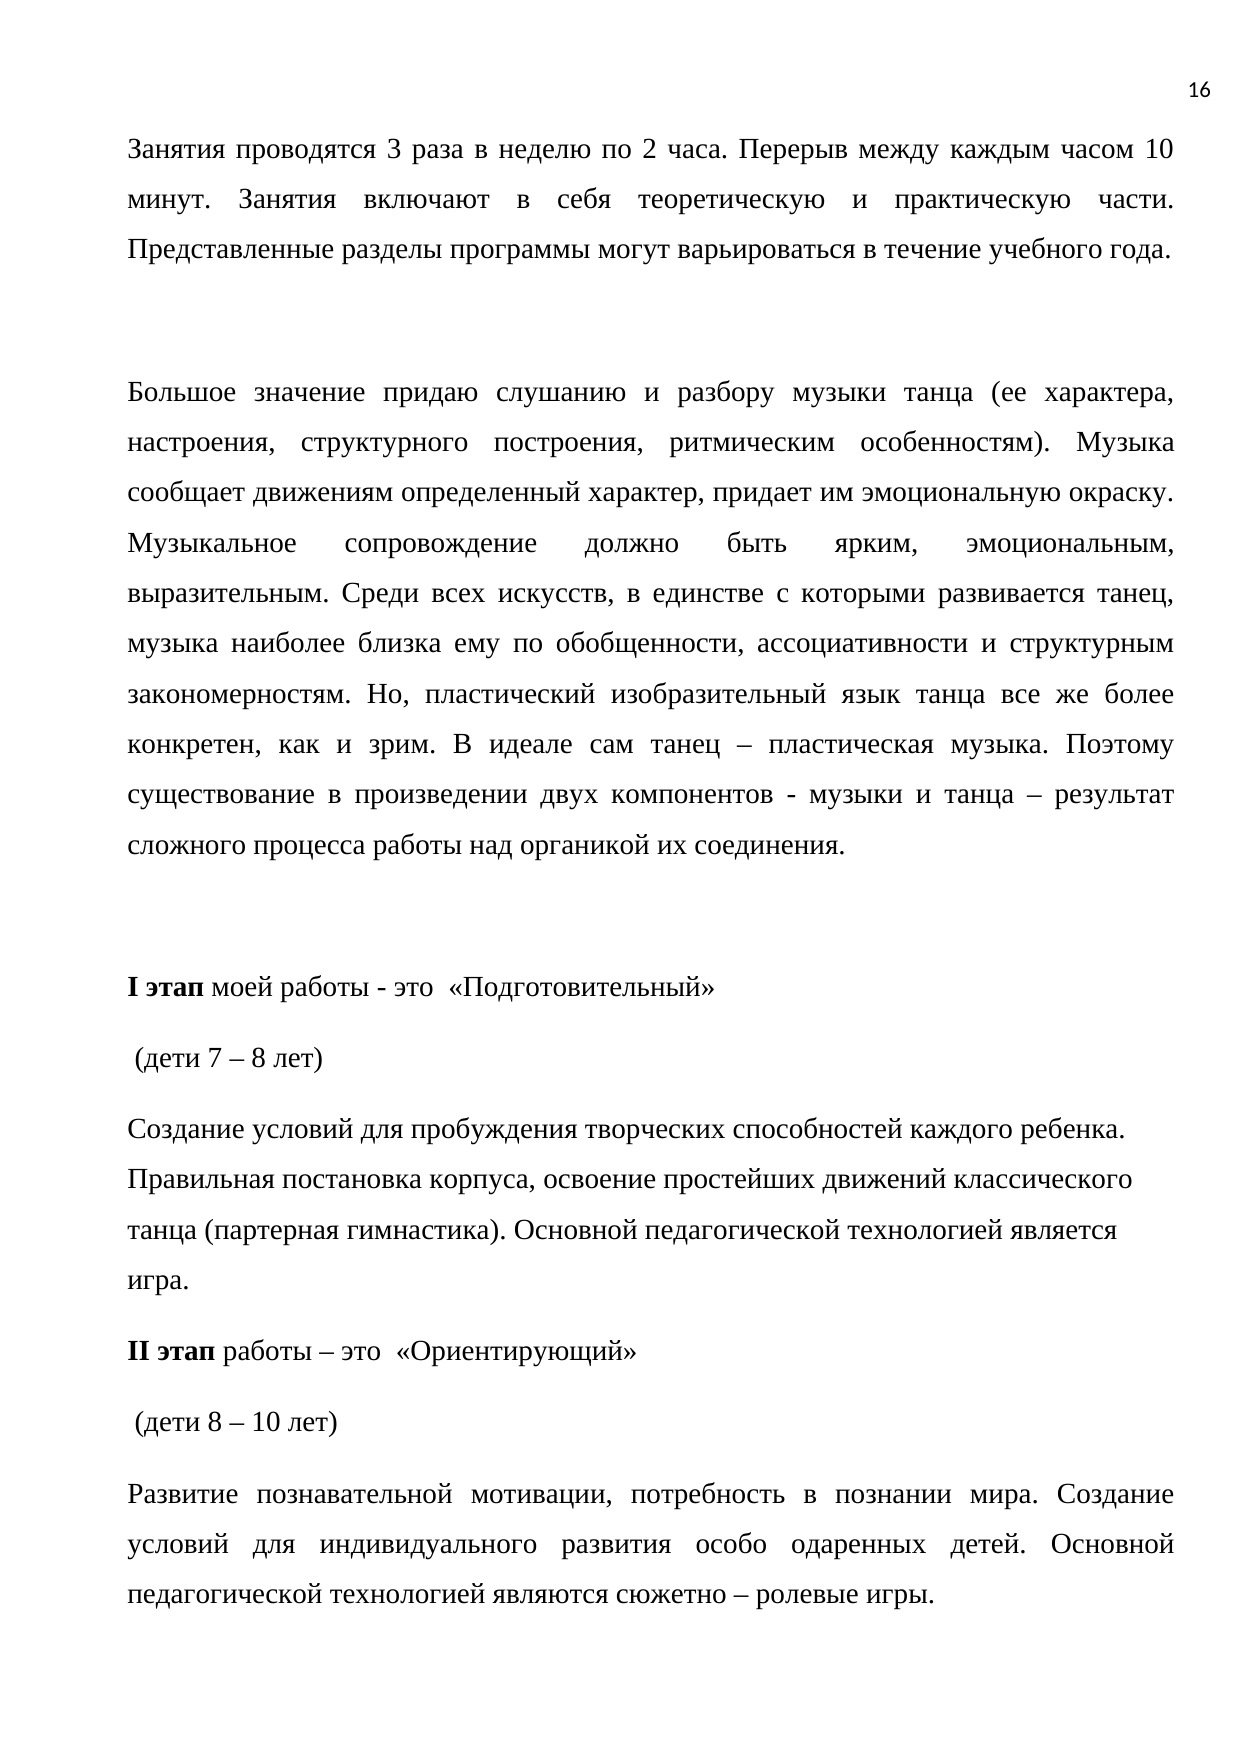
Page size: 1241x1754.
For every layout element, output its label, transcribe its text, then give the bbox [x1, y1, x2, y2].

text Занятия проводятся 3 раза в неделю по 2 часа. Перерыв между каждым часом 10 минут. Занятия включают в себя теоретическую и практическую части. Представленные разделы программы могут варьироваться в течение учебного года. [127, 131, 1175, 265]
text Создание условий для пробуждения творческих способностей каждого ребенка. Правильная постановка корпуса, освоение простейших движений классического танца (партерная гимнастика). Основной педагогической технологией является игра. [127, 1111, 1175, 1296]
text I этап моей работы - это «Подготовительный» [127, 969, 1175, 1003]
text II этап работы – это «Ориентирующий» [127, 1333, 1175, 1367]
text Большое значение придаю слушанию и разбору музыки танца (ее характера, настроения, структурного построения, ритмическим особенностям). Музыка сообщает движениям определенный характер, придает им эмоциональную окраску. Музыкальное сопровождение должно быть ярким, эмоциональным, выразительным. Среди всех искусств, в единстве с которыми развивается танец, музыка наиболее близка ему по обобщенности, ассоциативности и структурным закономерностям. Но, пластический изобразительный язык танца все же более конкретен, как и зрим. В идеале сам танец – пластическая музыка. Поэтому существование в произведении двух компонентов - музыки и танца – результат сложного процесса работы над органикой их соединения. [127, 374, 1175, 860]
text Развитие познавательной мотивации, потребность в познании мира. Создание условий для индивидуального развития особо одаренных детей. Основной педагогической технологией являются сюжетно – ролевые игры. [127, 1476, 1175, 1610]
text (дети 8 – 10 лет) [127, 1404, 1175, 1438]
text (дети 7 – 8 лет) [127, 1040, 1175, 1074]
